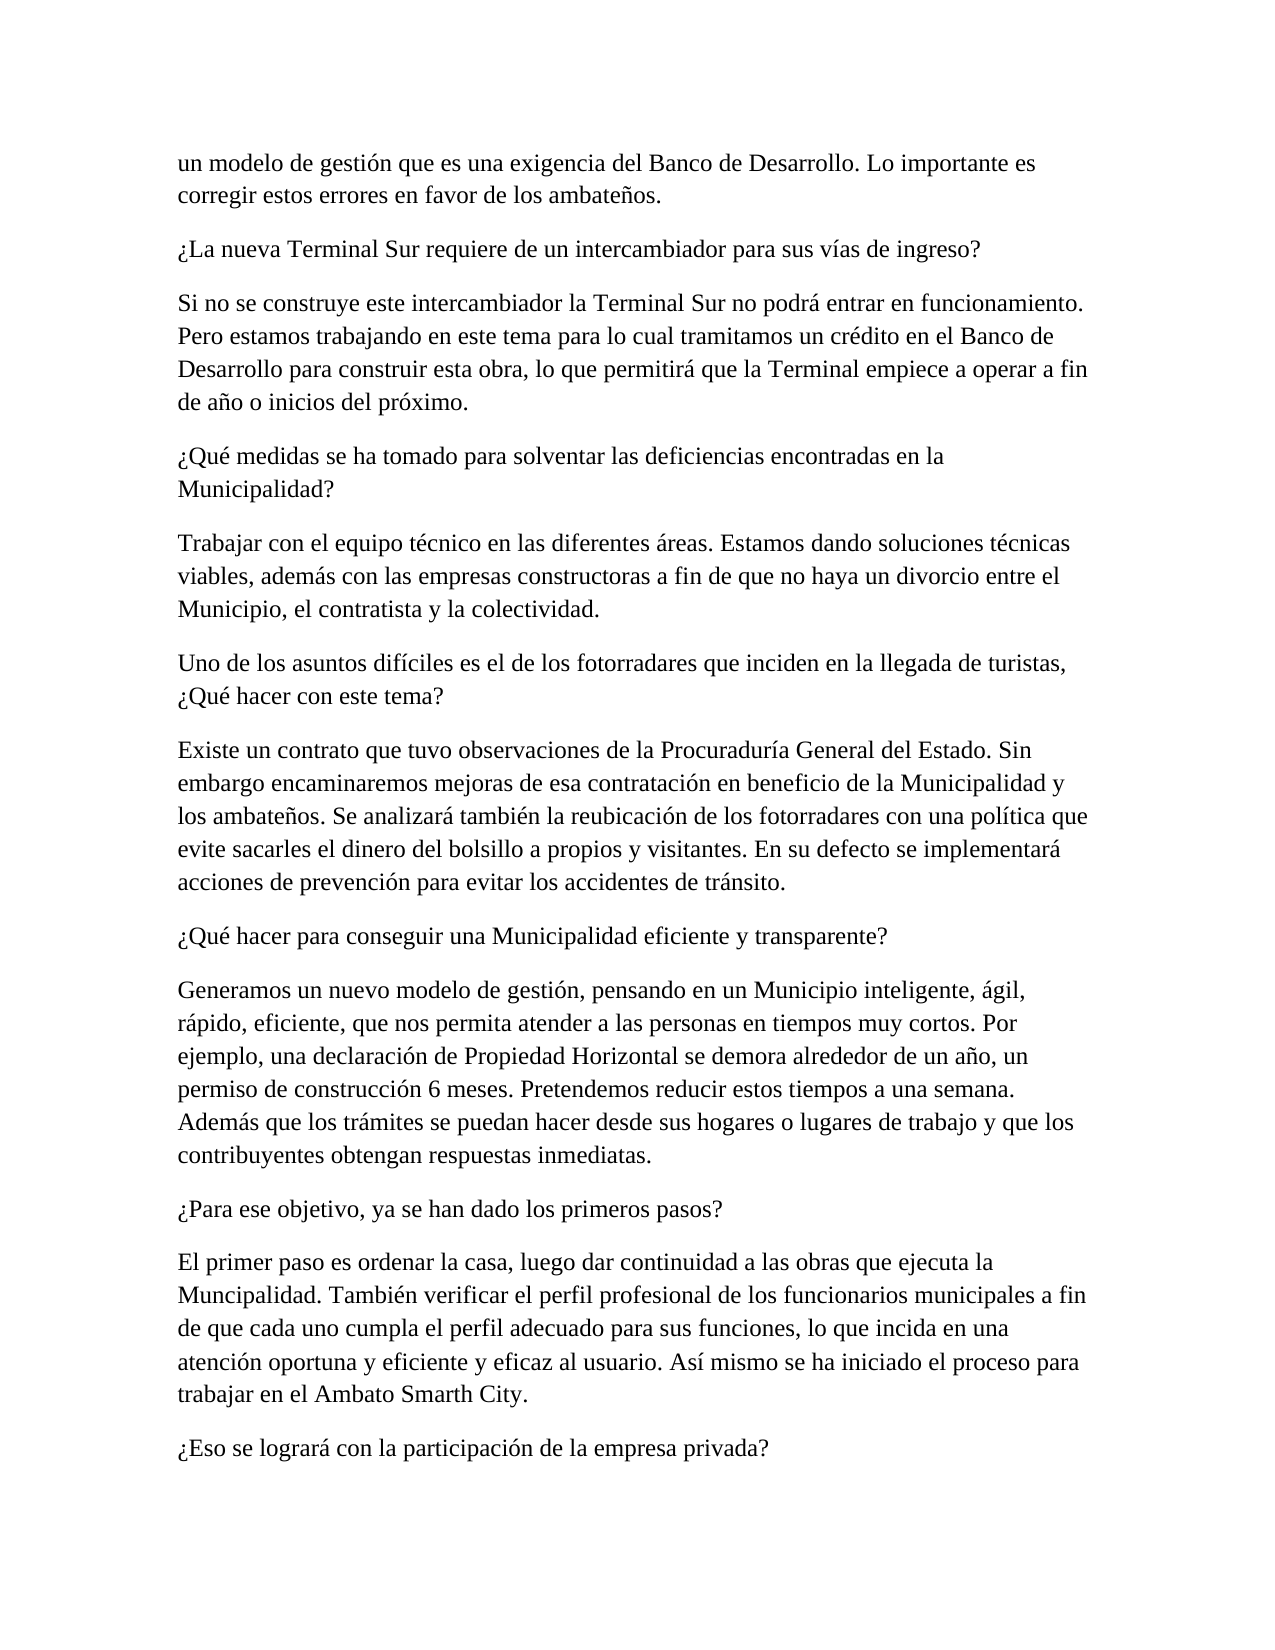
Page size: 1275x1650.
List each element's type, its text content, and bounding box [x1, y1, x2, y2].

text Si no se construye este intercambiador la Terminal Sur no podrá entrar en funcionamiento. Pero estamos trabajando en este tema para lo cual tramitamos un crédito en el Banco de Desarrollo para construir esta obra, lo que permitirá que la Terminal empiece a operar a fin de año o inicios del próximo. [177, 288, 1098, 416]
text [177, 148, 1098, 209]
text El primer paso es ordenar la casa, luego dar continuidad a las obras que ejecuta la Muncipalidad. También verificar el perfil profesional de los funcionarios municipales a fin de que cada uno cumpla el perfil adecuado para sus funciones, lo que incida en una atención oportuna y eficiente y eficaz al usuario. Así mismo se ha iniciado el proceso para trabajar en el Ambato Smarth City. [177, 1247, 1098, 1408]
text ¿Qué hacer para conseguir una Municipalidad eficiente y transparente? [177, 921, 1098, 949]
text ¿Qué medidas se ha tomado para solventar las deficiencias encontradas en la Municipalidad? [177, 441, 1098, 503]
text Uno de los asuntos difíciles es el de los fotorradares que inciden en la llegada de turistas, ¿Qué hacer con este tema? [177, 648, 1098, 710]
text Existe un contrato que tuvo observaciones de la Procuraduría General del Estado. Sin embargo encaminaremos mejoras de esa contratación en beneficio de la Municipalidad y los ambateños. Se analizará también la reubicación de los fotorradares con una política que evite sacarles el dinero del bolsillo a propios y visitantes. En su defecto se implementará acciones de prevención para evitar los accidentes de tránsito. [177, 735, 1098, 896]
text Trabajar con el equipo técnico en las diferentes áreas. Estamos dando soluciones técnicas viables, además con las empresas constructoras a fin de que no haya un divorcio entre el Municipio, el contratista y la colectividad. [177, 528, 1098, 623]
text ¿Eso se logrará con la participación de la empresa privada? [177, 1433, 1098, 1462]
text ¿La nueva Terminal Sur requiere de un intercambiador para sus vías de ingreso? [177, 234, 1098, 263]
text ¿Para ese objetivo, ya se han dado los primeros pasos? [177, 1194, 1098, 1222]
text Generamos un nuevo modelo de gestión, pensando en un Municipio inteligente, ágil, rápido, eficiente, que nos permita atender a las personas en tiempos muy cortos. Por ejemplo, una declaración de Propiedad Horizontal se demora alrededor de un año, un permiso de construcción 6 meses. Pretendemos reducir estos tiempos a una semana. Además que los trámites se puedan hacer desde sus hogares o lugares de trabajo y que los contribuyentes obtengan respuestas inmediatas. [177, 975, 1098, 1168]
